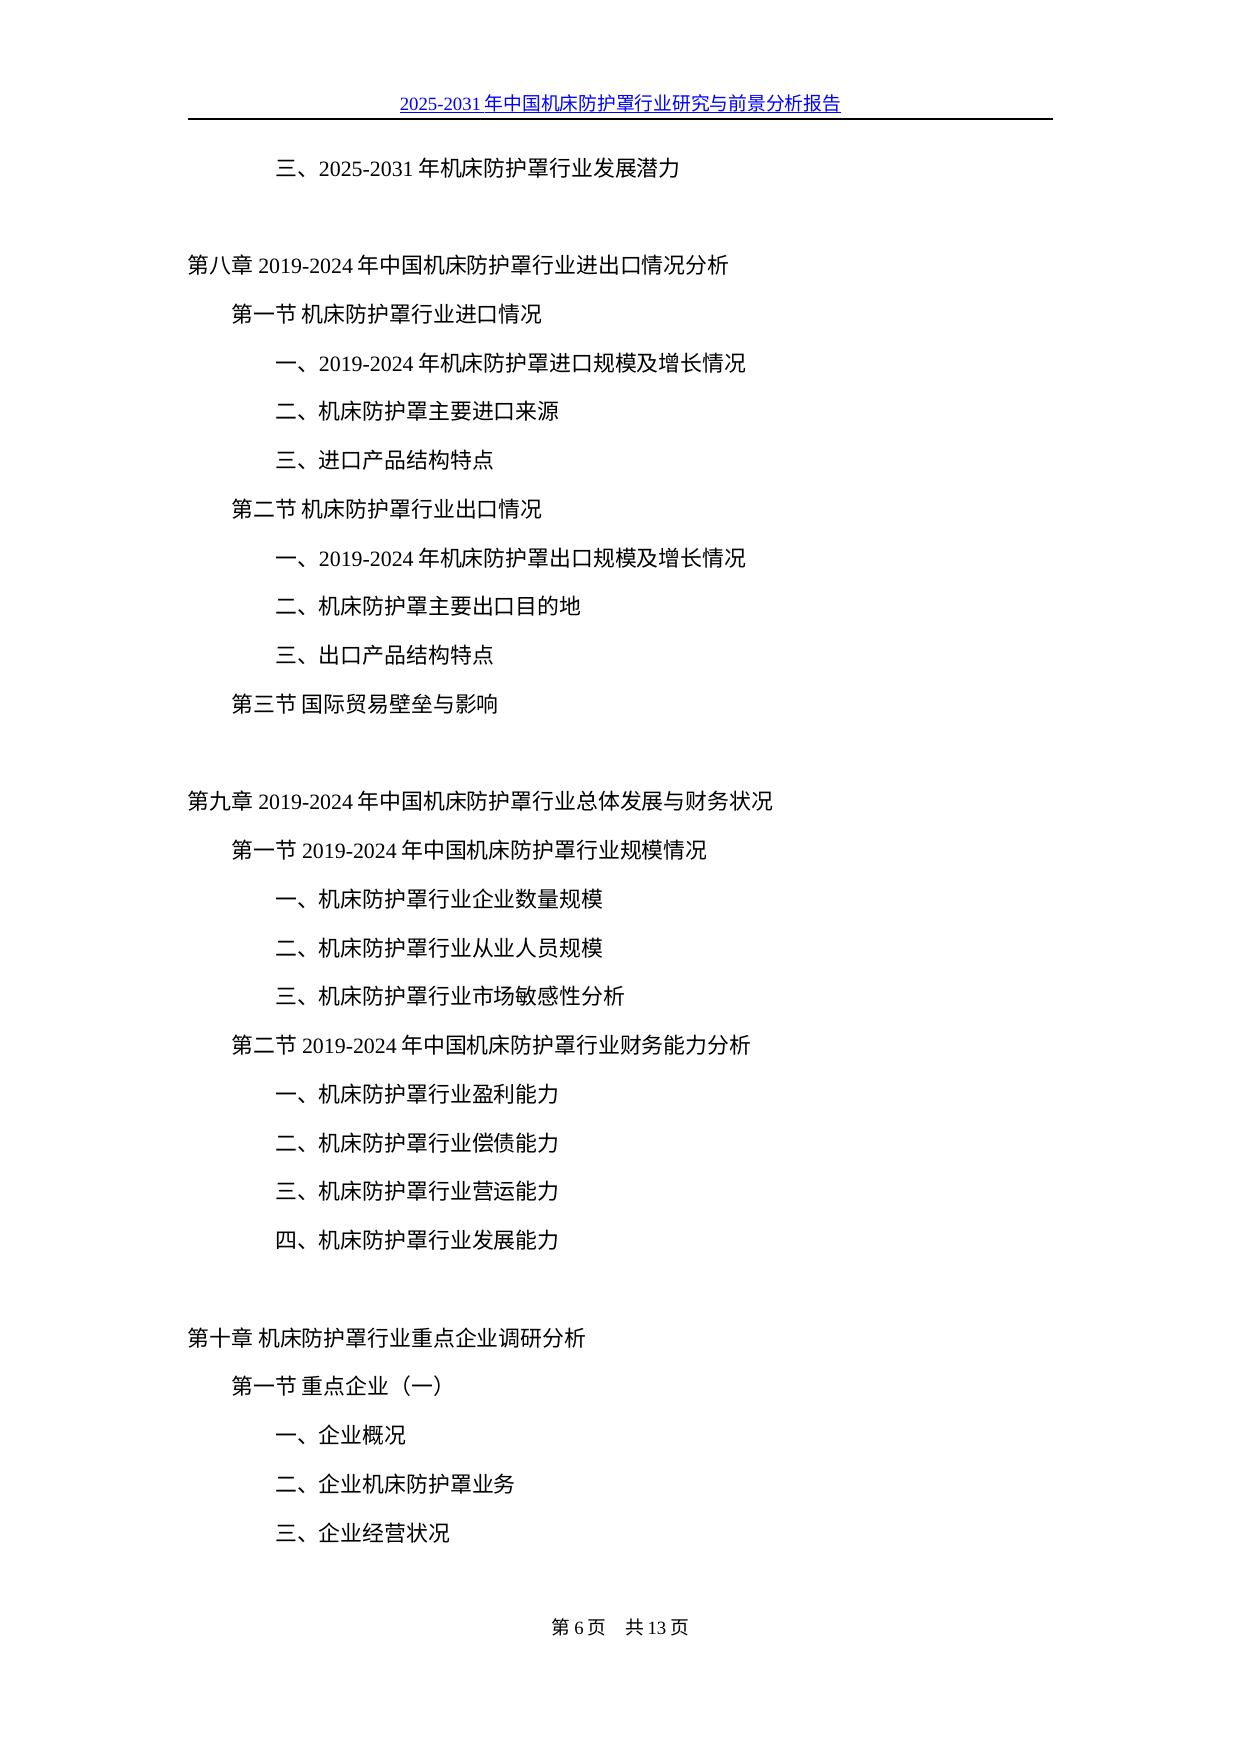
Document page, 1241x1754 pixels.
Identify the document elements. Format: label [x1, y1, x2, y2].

text [187, 150, 1053, 1548]
